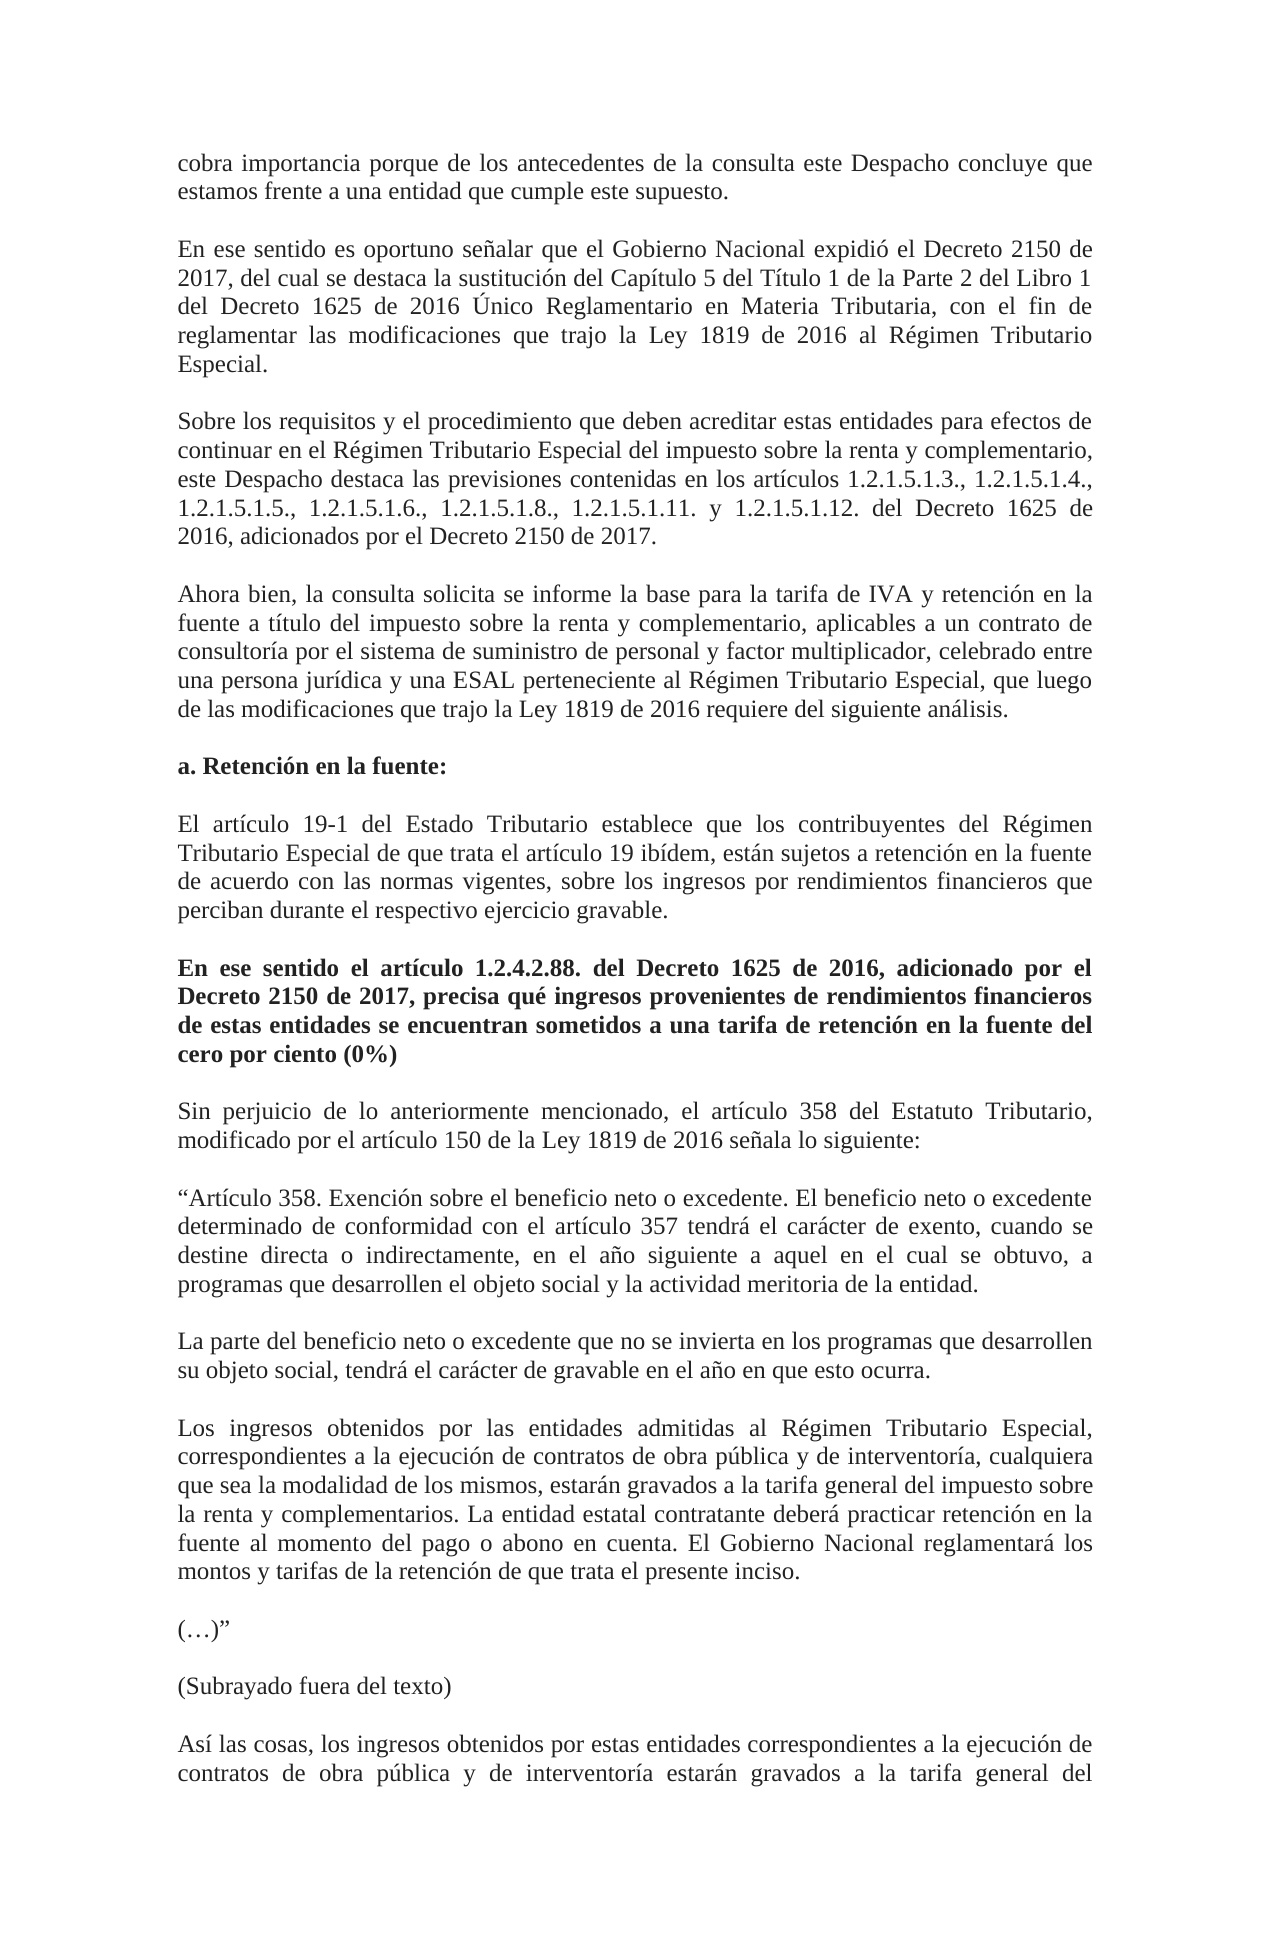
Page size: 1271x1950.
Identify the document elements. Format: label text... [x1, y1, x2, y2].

text Sobre los requisitos y el procedimiento que deben acreditar estas entidades para efectos de continuar en el Régimen Tributario Especial del impuesto sobre la renta y complementario, este Despacho destaca las previsiones contenidas en los artículos 1.2.1.5.1.3., 1.2.1.5.1.4., 1.2.1.5.1.5., 1.2.1.5.1.6., 1.2.1.5.1.8., 1.2.1.5.1.11. y 1.2.1.5.1.12. del Decreto 1625 de 2016, adicionados por el Decreto 2150 de 2017. [177, 406, 1094, 550]
text En ese sentido es oportuno señalar que el Gobierno Nacional expidió el Decreto 2150 de 2017, del cual se destaca la sustitución del Capítulo 5 del Título 1 de la Parte 2 del Libro 1 del Decreto 1625 de 2016 Único Reglamentario en Materia Tributaria, con el fin de reglamentar las modificaciones que trajo la Ley 1819 de 2016 al Régimen Tributario Especial. [177, 234, 1094, 378]
text Sin perjuicio de lo anteriormente mencionado, el artículo 358 del Estatuto Tributario, modificado por el artículo 150 de la Ley 1819 de 2016 señala lo siguiente: [177, 1096, 1094, 1154]
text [177, 148, 1094, 205]
text (Subrayado fuera del texto) [177, 1671, 1094, 1700]
text En ese sentido el artículo 1.2.4.2.88. del Decreto 1625 de 2016, adicionado por el Decreto 2150 de 2017, precisa qué ingresos provenientes de rendimientos financieros de estas entidades se encuentran sometidos a una tarifa de retención en la fuente del cero por ciento (0%) [177, 953, 1094, 1068]
text “Artículo 358. Exención sobre el beneficio neto o excedente. El beneficio neto o excedente determinado de conformidad con el artículo 357 tendrá el carácter de exento, cuando se destine directa o indirectamente, en el año siguiente a aquel en el cual se obtuvo, a programas que desarrollen el objeto social y la actividad meritoria de la entidad. [177, 1183, 1094, 1298]
text (…)” [177, 1614, 1094, 1643]
text Los ingresos obtenidos por las entidades admitidas al Régimen Tributario Especial, correspondientes a la ejecución de contratos de obra pública y de interventoría, cualquiera que sea la modalidad de los mismos, estarán gravados a la tarifa general del impuesto sobre la renta y complementarios. La entidad estatal contratante deberá practicar retención en la fuente al momento del pago o abono en cuenta. El Gobierno Nacional reglamentará los montos y tarifas de la retención de que trata el presente inciso. [177, 1413, 1094, 1585]
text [177, 1729, 1094, 1786]
text La parte del beneficio neto o excedente que no se invierta en los programas que desarrollen su objeto social, tendrá el carácter de gravable en el año en que esto ocurra. [177, 1326, 1094, 1384]
text Ahora bien, la consulta solicita se informe la base para la tarifa de IVA y retención en la fuente a título del impuesto sobre la renta y complementario, aplicables a un contrato de consultoría por el sistema de suministro de personal y factor multiplicador, celebrado entre una persona jurídica y una ESAL perteneciente al Régimen Tributario Especial, que luego de las modificaciones que trajo la Ley 1819 de 2016 requiere del siguiente análisis. [177, 579, 1094, 723]
text a. Retención en la fuente: [177, 751, 1094, 780]
text El artículo 19-1 del Estado Tributario establece que los contribuyentes del Régimen Tributario Especial de que trata el artículo 19 ibídem, están sujetos a retención en la fuente de acuerdo con las normas vigentes, sobre los ingresos por rendimientos financieros que perciban durante el respectivo ejercicio gravable. [177, 809, 1094, 924]
